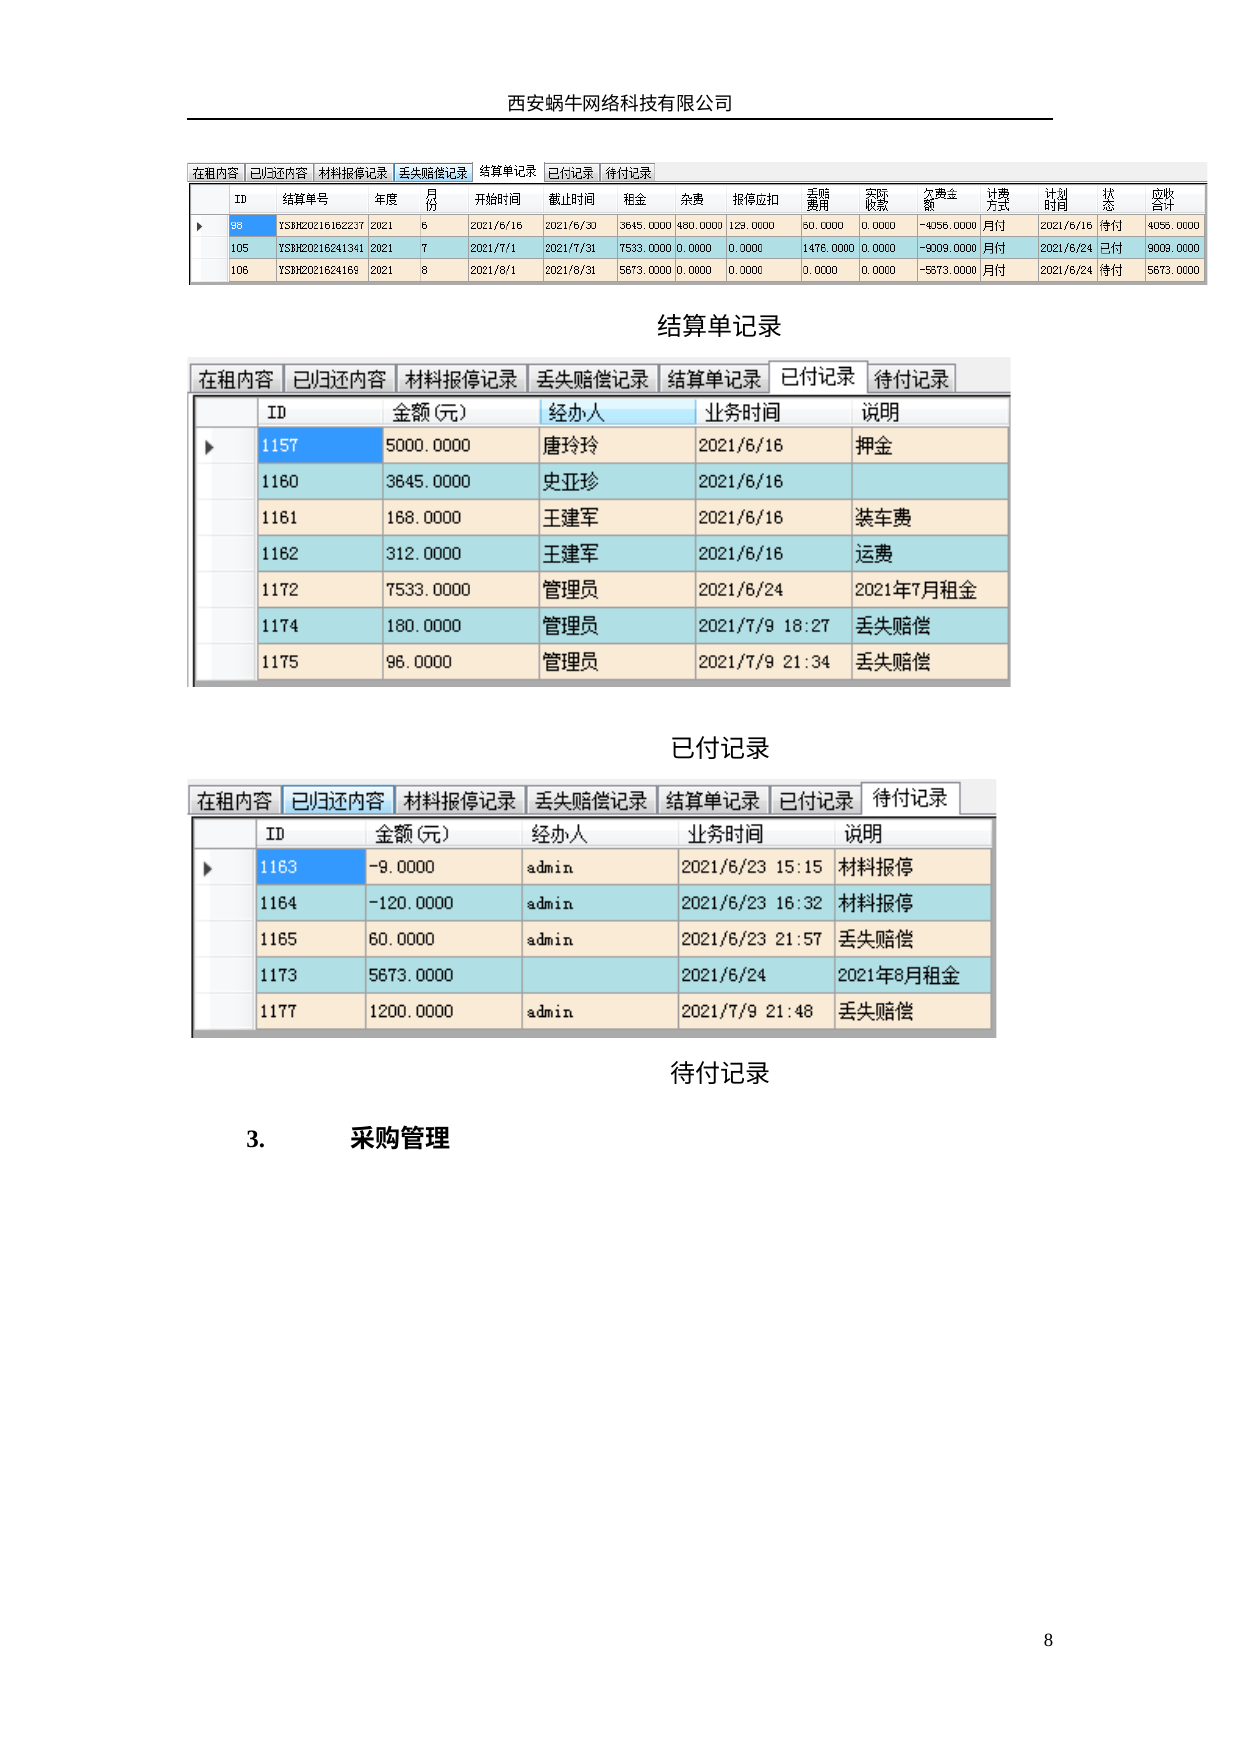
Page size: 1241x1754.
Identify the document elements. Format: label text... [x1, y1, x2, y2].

picture [187, 357, 1011, 687]
list 采购管理 [246, 1104, 1053, 1169]
text 结算单记录 [387, 292, 1053, 357]
picture [187, 162, 1208, 285]
text 已付记录 [387, 714, 1053, 779]
text 待付记录 [387, 1039, 1053, 1104]
picture [187, 779, 997, 1038]
